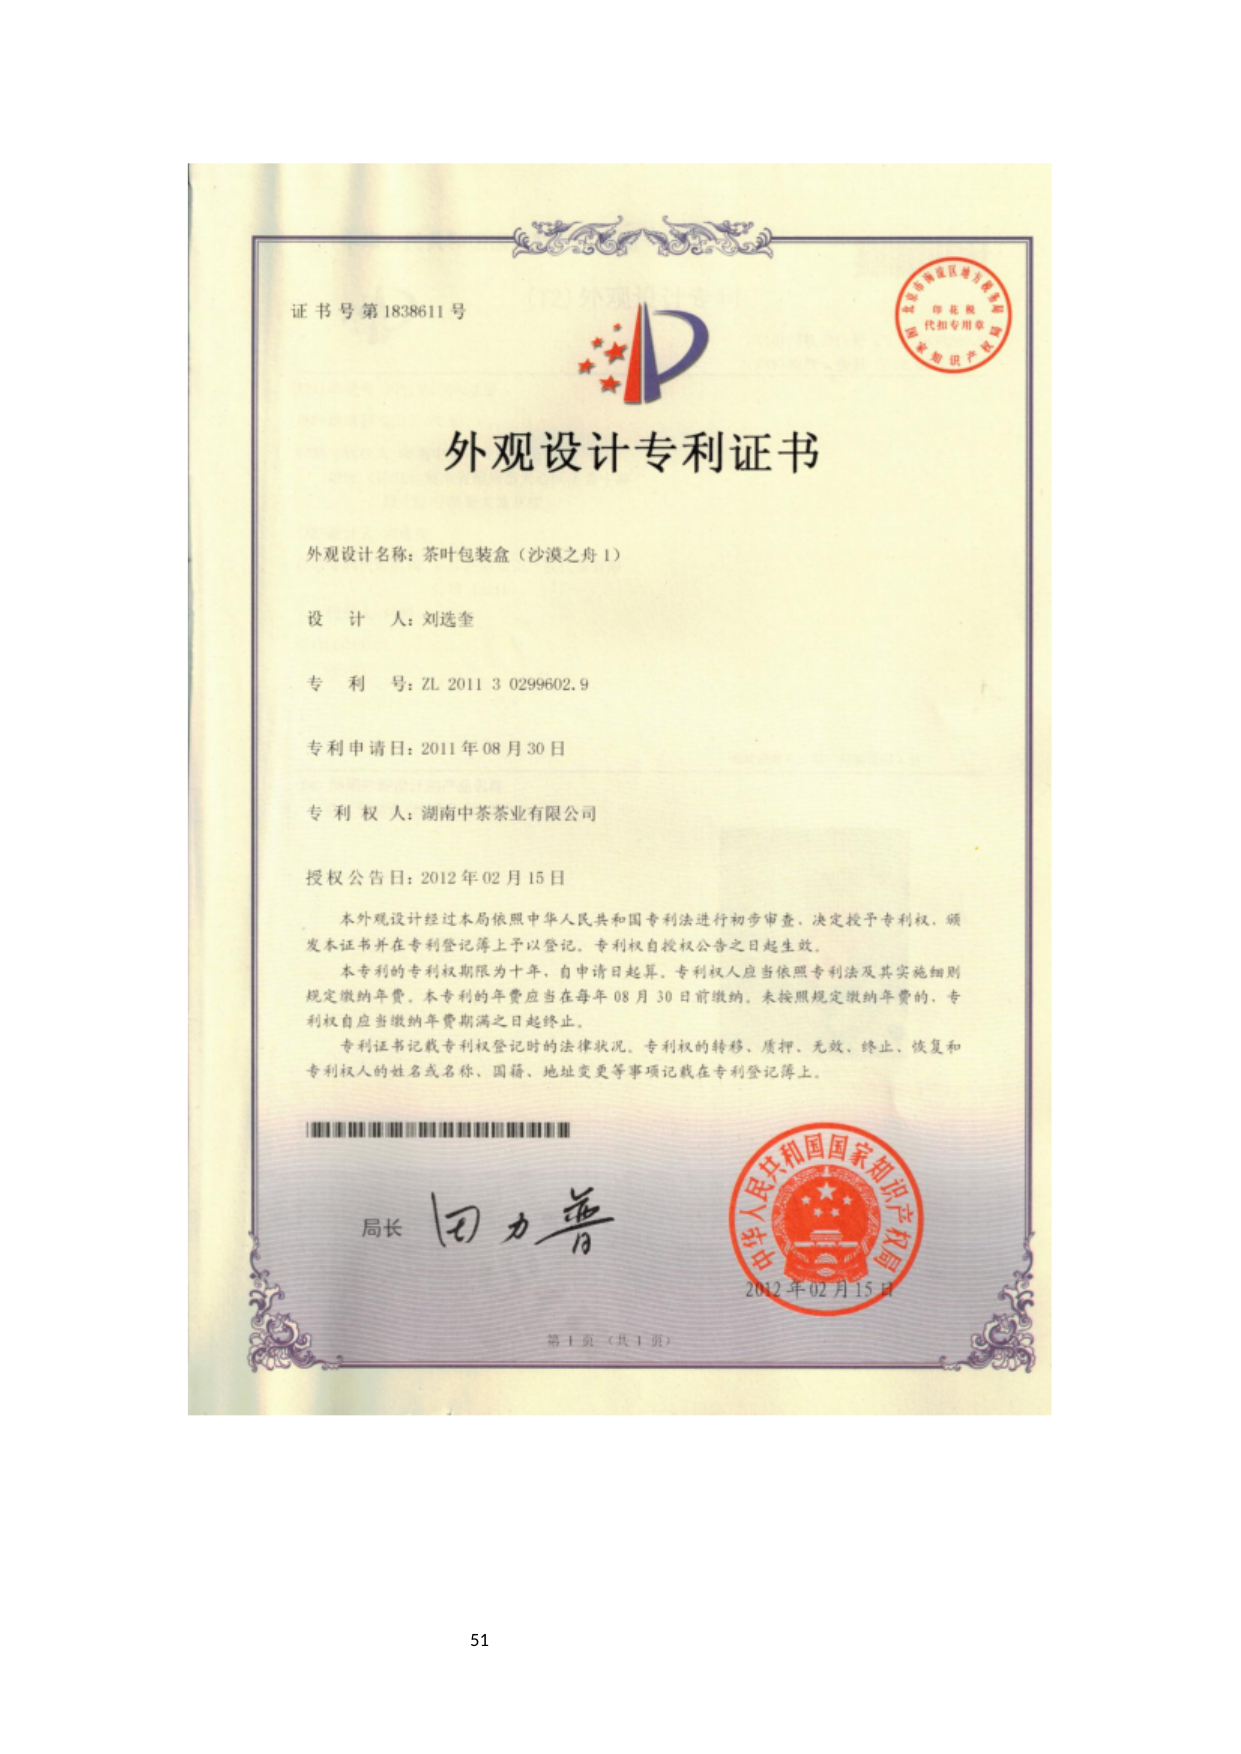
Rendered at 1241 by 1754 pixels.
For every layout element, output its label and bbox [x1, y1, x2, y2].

picture [187, 162, 1052, 1420]
